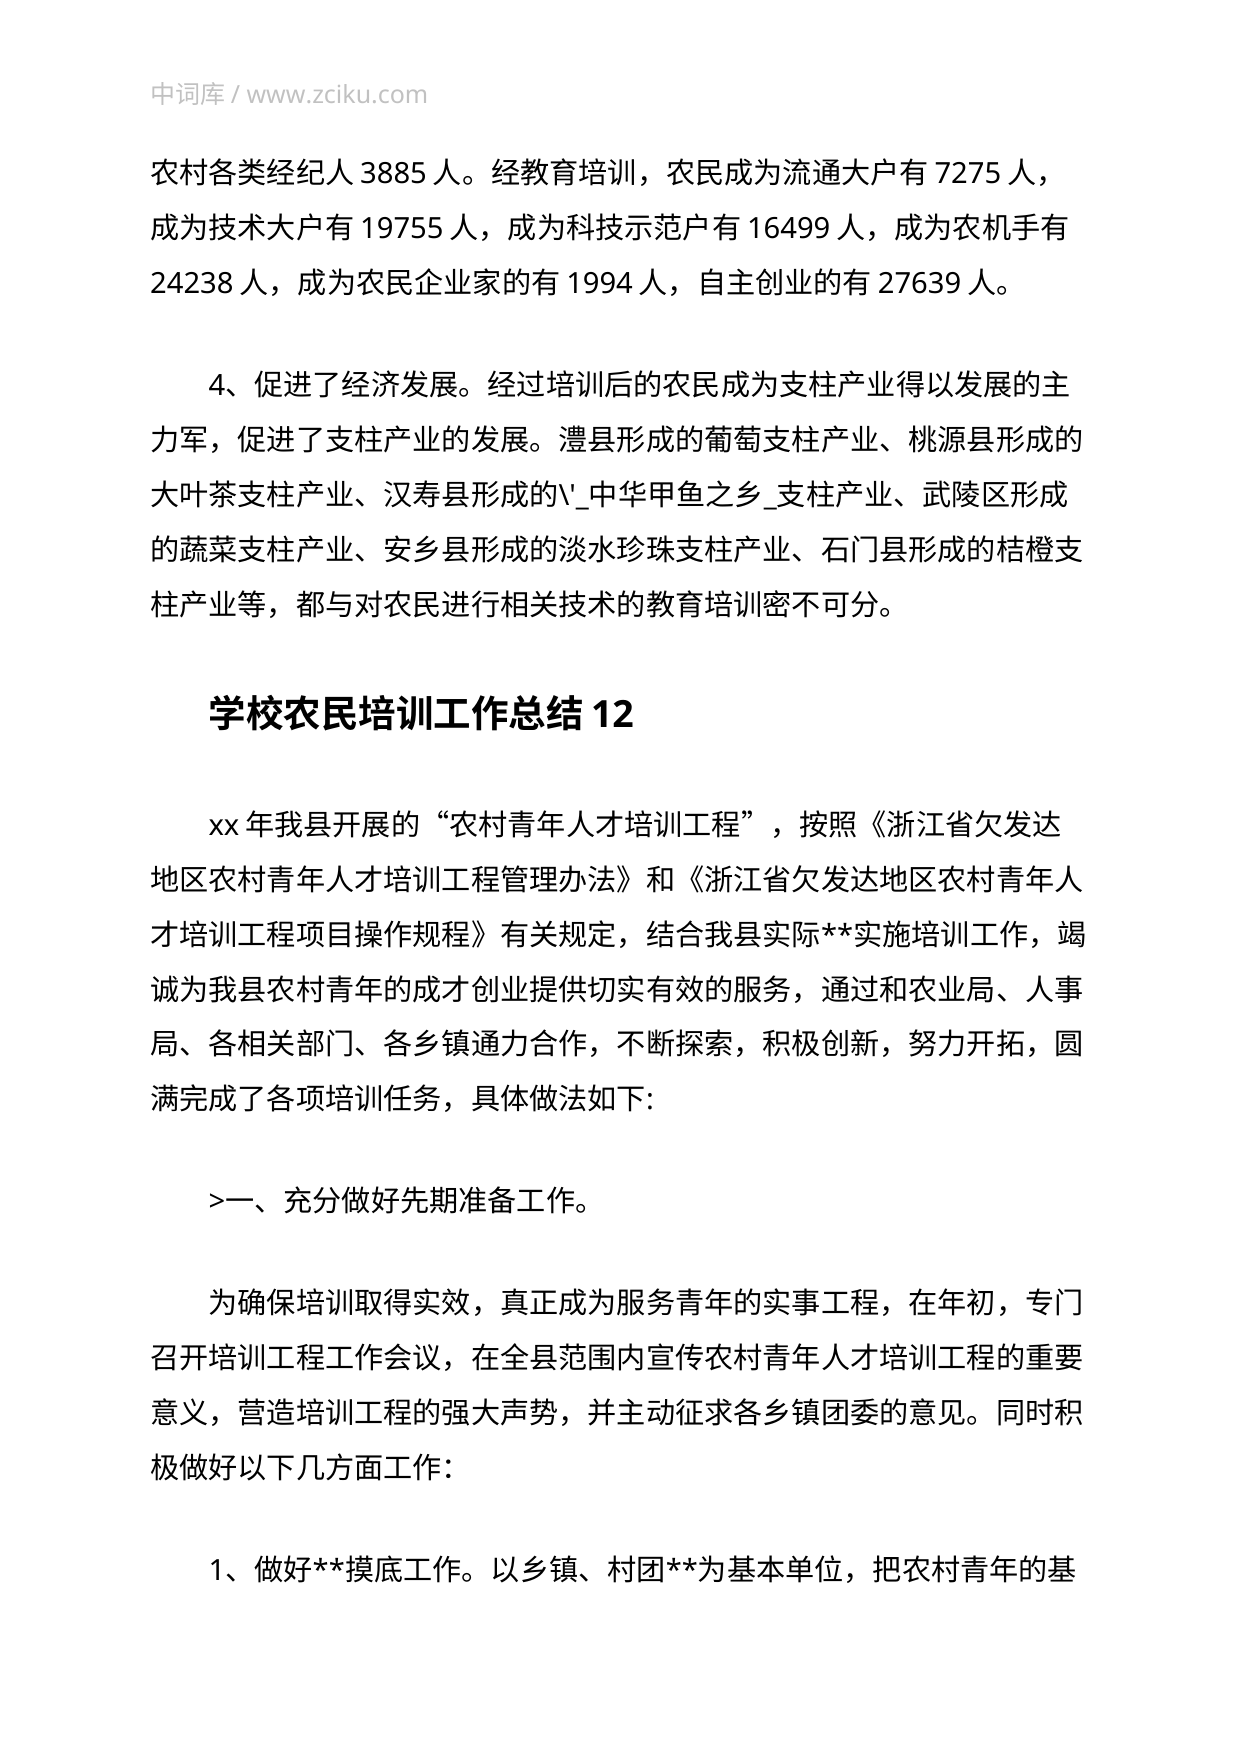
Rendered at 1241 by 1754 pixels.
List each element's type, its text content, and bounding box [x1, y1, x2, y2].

text 学校农民培训工作总结12 [150, 683, 1090, 738]
text >一、充分做好先期准备工作。 [150, 1178, 1090, 1220]
text 4、促进了经济发展。经过培训后的农民成为支柱产业得以发展的主力军，促进了支柱产业的发展。澧县形成的葡萄支柱产业、桃源县形成的大叶茶支柱产业、汉寿县形成的\'_中华甲鱼之乡_支柱产业、武陵区形成的蔬菜支柱产业、安乡县形成的淡水珍珠支柱产业、石门县形成的桔橙支柱产业等，都与对农民进行相关技术的教育培训密不可分。 [150, 362, 1090, 624]
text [150, 1546, 1090, 1589]
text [150, 150, 1090, 302]
text xx年我县开展的“农村青年人才培训工程”，按照《浙江省欠发达地区农村青年人才培训工程管理办法》和《浙江省欠发达地区农村青年人才培训工程项目操作规程》有关规定，结合我县实际**实施培训工作，竭诚为我县农村青年的成才创业提供切实有效的服务，通过和农业局、人事局、各相关部门、各乡镇通力合作，不断探索，积极创新，努力开拓，圆满完成了各项培训任务，具体做法如下: [150, 801, 1090, 1118]
text 为确保培训取得实效，真正成为服务青年的实事工程，在年初，专门召开培训工程工作会议，在全县范围内宣传农村青年人才培训工程的重要意义，营造培训工程的强大声势，并主动征求各乡镇团委的意见。同时积极做好以下几方面工作： [150, 1280, 1090, 1487]
